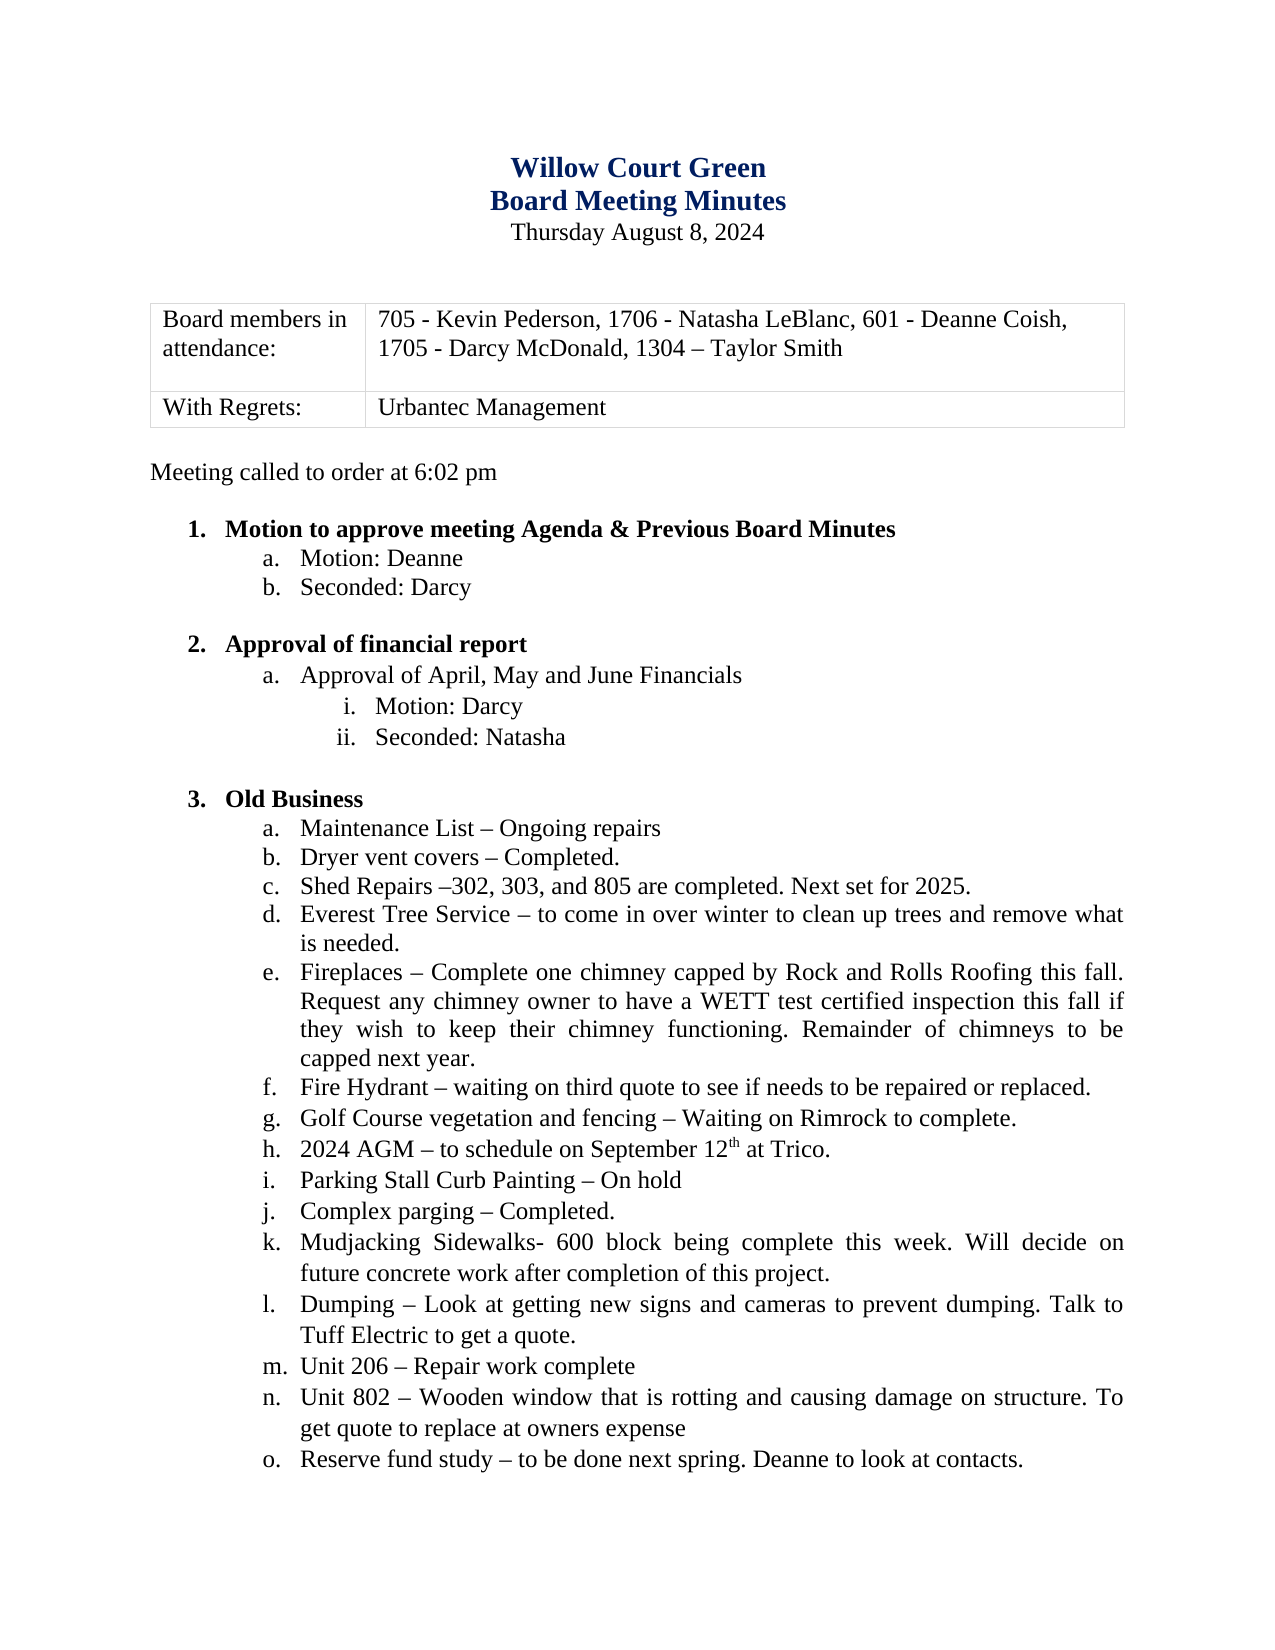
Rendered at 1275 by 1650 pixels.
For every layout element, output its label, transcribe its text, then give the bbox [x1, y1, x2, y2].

list Fireplaces – Complete one chimney capped by Rock and Rolls Roofing this fall. Request any chimney owner to have a WETT test certified inspection this fall if they wish to keep their chimney functioning. Remainder of chimneys to be capped next year. [262, 957, 1125, 1072]
list Old Business [187, 784, 1125, 813]
table_header 705 - Kevin Pederson, 1706 - Natasha LeBlanc, 601 - Deanne Coish, 1705 - Darcy McDonald, 1304 – Taylor Smith [366, 304, 1124, 391]
table_header Board members in attendance: [151, 304, 365, 391]
list Mudjacking Sidewalks- 600 block being complete this week. Will decide on future concrete work after completion of this project. [262, 1227, 1125, 1287]
table_cell Urbantec Management [366, 392, 1124, 427]
list Motion to approve meeting Agenda & Previous Board Minutes [187, 514, 1125, 543]
list Motion: Darcy [356, 691, 1125, 720]
list Seconded: Darcy [262, 572, 1125, 601]
list Fire Hydrant – waiting on third quote to see if needs to be repaired or replaced. [262, 1072, 1125, 1101]
text Meeting called to order at 6:02 pm [150, 457, 1125, 486]
text Willow Court Green [150, 150, 1126, 183]
list Dryer vent covers – Completed. [262, 842, 1125, 871]
list Approval of April, May and June Financials [262, 660, 1125, 689]
list Seconded: Natasha [356, 722, 1125, 751]
list Golf Course vegetation and fencing – Waiting on Rimrock to complete. [262, 1103, 1125, 1132]
list Parking Stall Curb Painting – On hold [262, 1165, 1125, 1194]
list Everest Tree Service – to come in over winter to clean up trees and remove what is needed. [262, 899, 1125, 957]
list 2024 AGM – to schedule on September 12th at Trico. [262, 1134, 1125, 1163]
list Maintenance List – Ongoing repairs [262, 813, 1125, 842]
table_cell With Regrets: [151, 392, 365, 427]
text Thursday August 8, 2024 [150, 217, 1125, 246]
list Unit 802 – Wooden window that is rotting and causing damage on structure. To get quote to replace at owners expense [262, 1382, 1125, 1442]
list Dumping – Look at getting new signs and cameras to prevent dumping. Talk to Tuff Electric to get a quote. [262, 1289, 1125, 1349]
list Shed Repairs –302, 303, and 805 are completed. Next set for 2025. [262, 871, 1125, 899]
text Board Meeting Minutes [150, 183, 1126, 217]
list Approval of financial report [187, 629, 1125, 658]
list Motion: Deanne [262, 543, 1125, 572]
list Reserve fund study – to be done next spring. Deanne to look at contacts. [262, 1444, 1125, 1473]
list Unit 206 – Repair work complete [262, 1351, 1125, 1380]
list Complex parging – Completed. [262, 1196, 1125, 1225]
